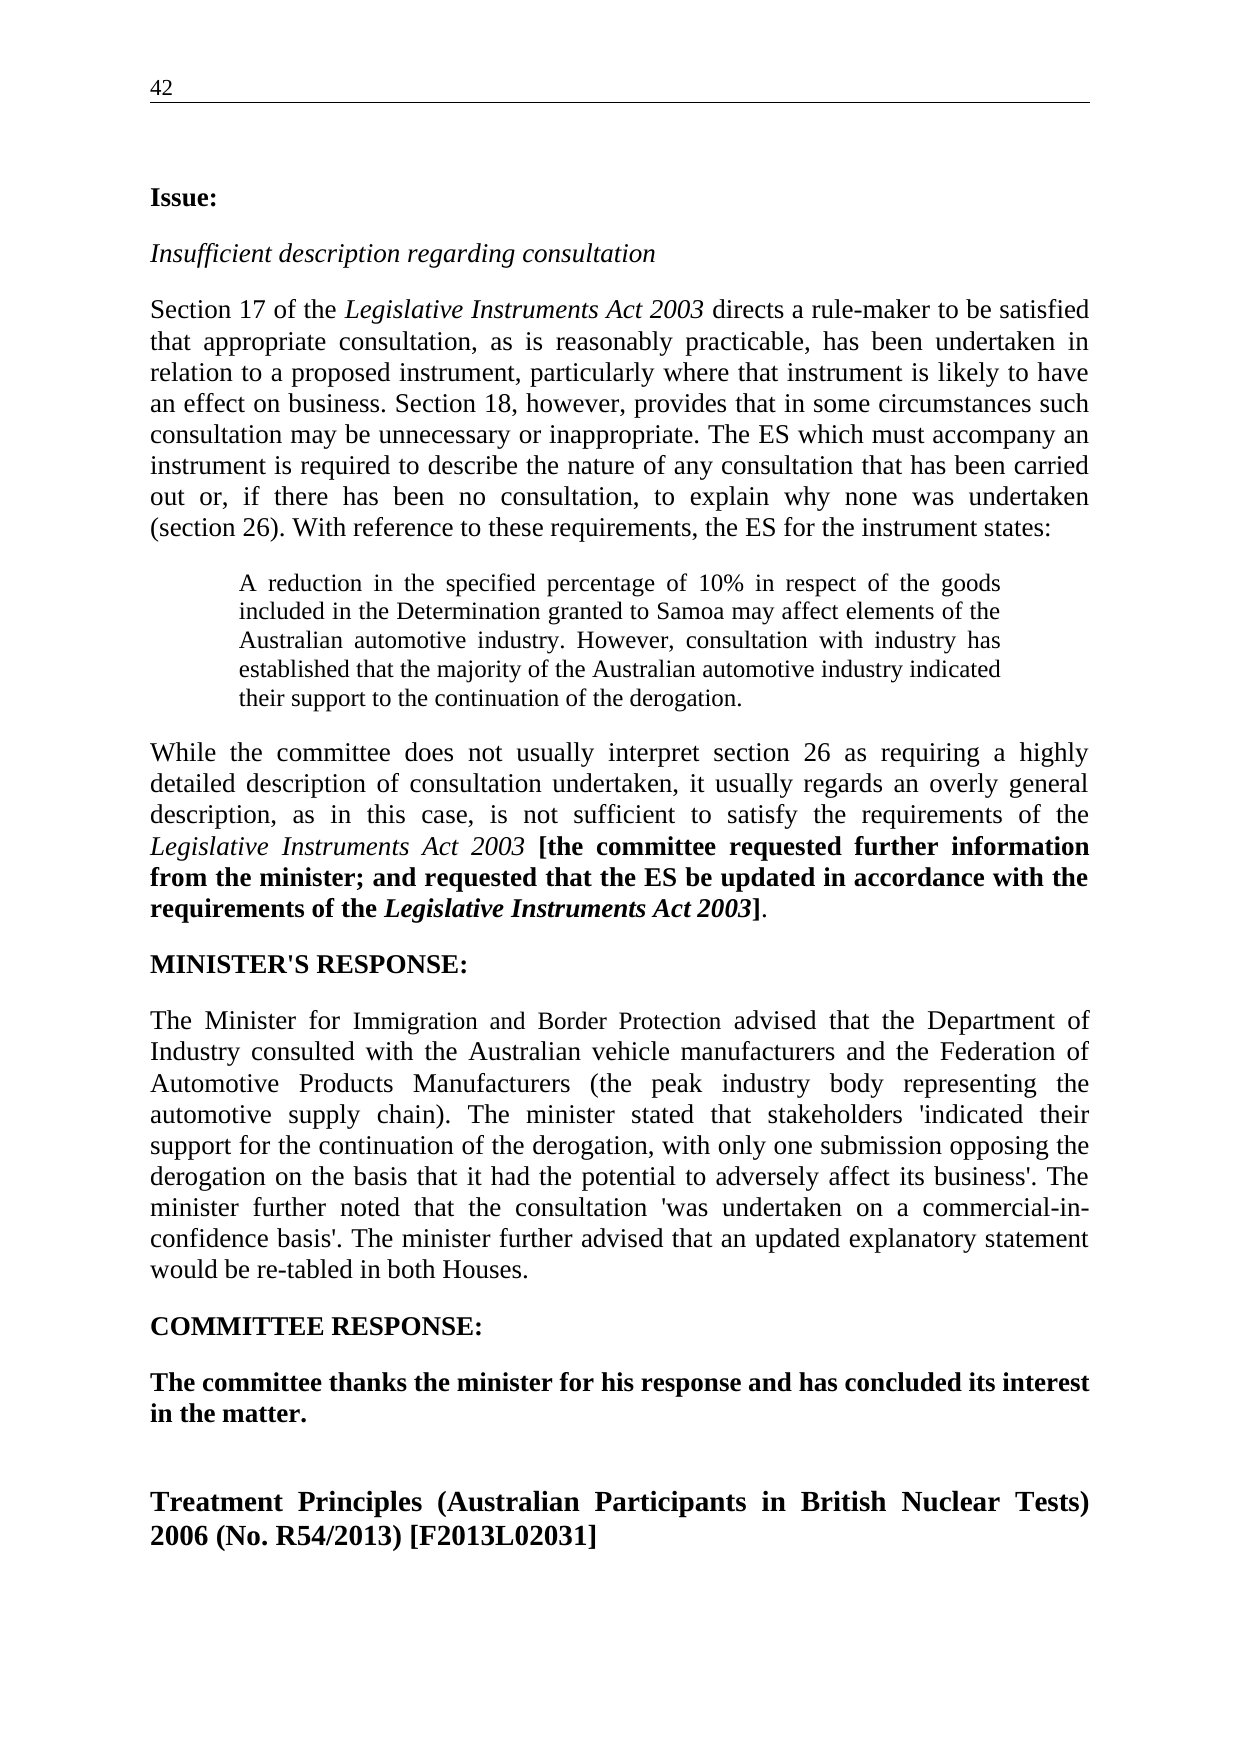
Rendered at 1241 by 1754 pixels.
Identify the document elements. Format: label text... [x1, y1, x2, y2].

text A reduction in the specified percentage of 10% in respect of the goods included in the Determination granted to Samoa may affect elements of the Australian automotive industry. However, consultation with industry has established that the majority of the Australian automotive industry indicated their support to the continuation of the derogation. [239, 568, 1002, 711]
list The Minister for Immigration and Border Protection advised that the Department of Industry consulted with the Australian vehicle manufacturers and the Federation of Automotive Products Manufacturers (the peak industry body representing the automotive supply chain). The minister stated that stakeholders 'indicated their support for the continuation of the derogation, with only one submission opposing the derogation on the basis that it had the potential to adversely affect its business'. The minister further noted that the consultation 'was undertaken on a commercial-in-confidence basis'. The minister further advised that an updated explanatory statement would be re-tabled in both Houses. [150, 1004, 1090, 1285]
text While the committee does not usually interpret section 26 as requiring a highly detailed description of consultation undertaken, it usually regards an overly general description, as in this case, is not sufficient to satisfy the requirements of the Legislative Instruments Act 2003 [the committee requested further information from the minister; and requested that the ES be updated in accordance with the requirements of the Legislative Instruments Act 2003]. [150, 736, 1090, 923]
text Issue: [150, 181, 1090, 212]
text MINISTER'S RESPONSE: [150, 948, 1090, 979]
list The committee thanks the minister for his response and has concluded its interest in the matter. [150, 1366, 1090, 1428]
text Section 17 of the Legislative Instruments Act 2003 directs a rule-maker to be satisfied that appropriate consultation, as is reasonably practicable, has been undertaken in relation to a proposed instrument, particularly where that instrument is likely to have an effect on business. Section 18, however, provides that in some circumstances such consultation may be unnecessary or inappropriate. The ES which must accompany an instrument is required to describe the nature of any consultation that has been carried out or, if there has been no consultation, to explain why none was undertaken (section 26). With reference to these requirements, the ES for the instrument states: [150, 293, 1090, 543]
list COMMITTEE RESPONSE: [150, 1310, 1090, 1341]
text Insufficient description regarding consultation [150, 237, 1090, 268]
text Treatment Principles (Australian Participants in British Nuclear Tests) 2006 (No. R54/2013) [F2013L02031] [150, 1484, 1090, 1551]
